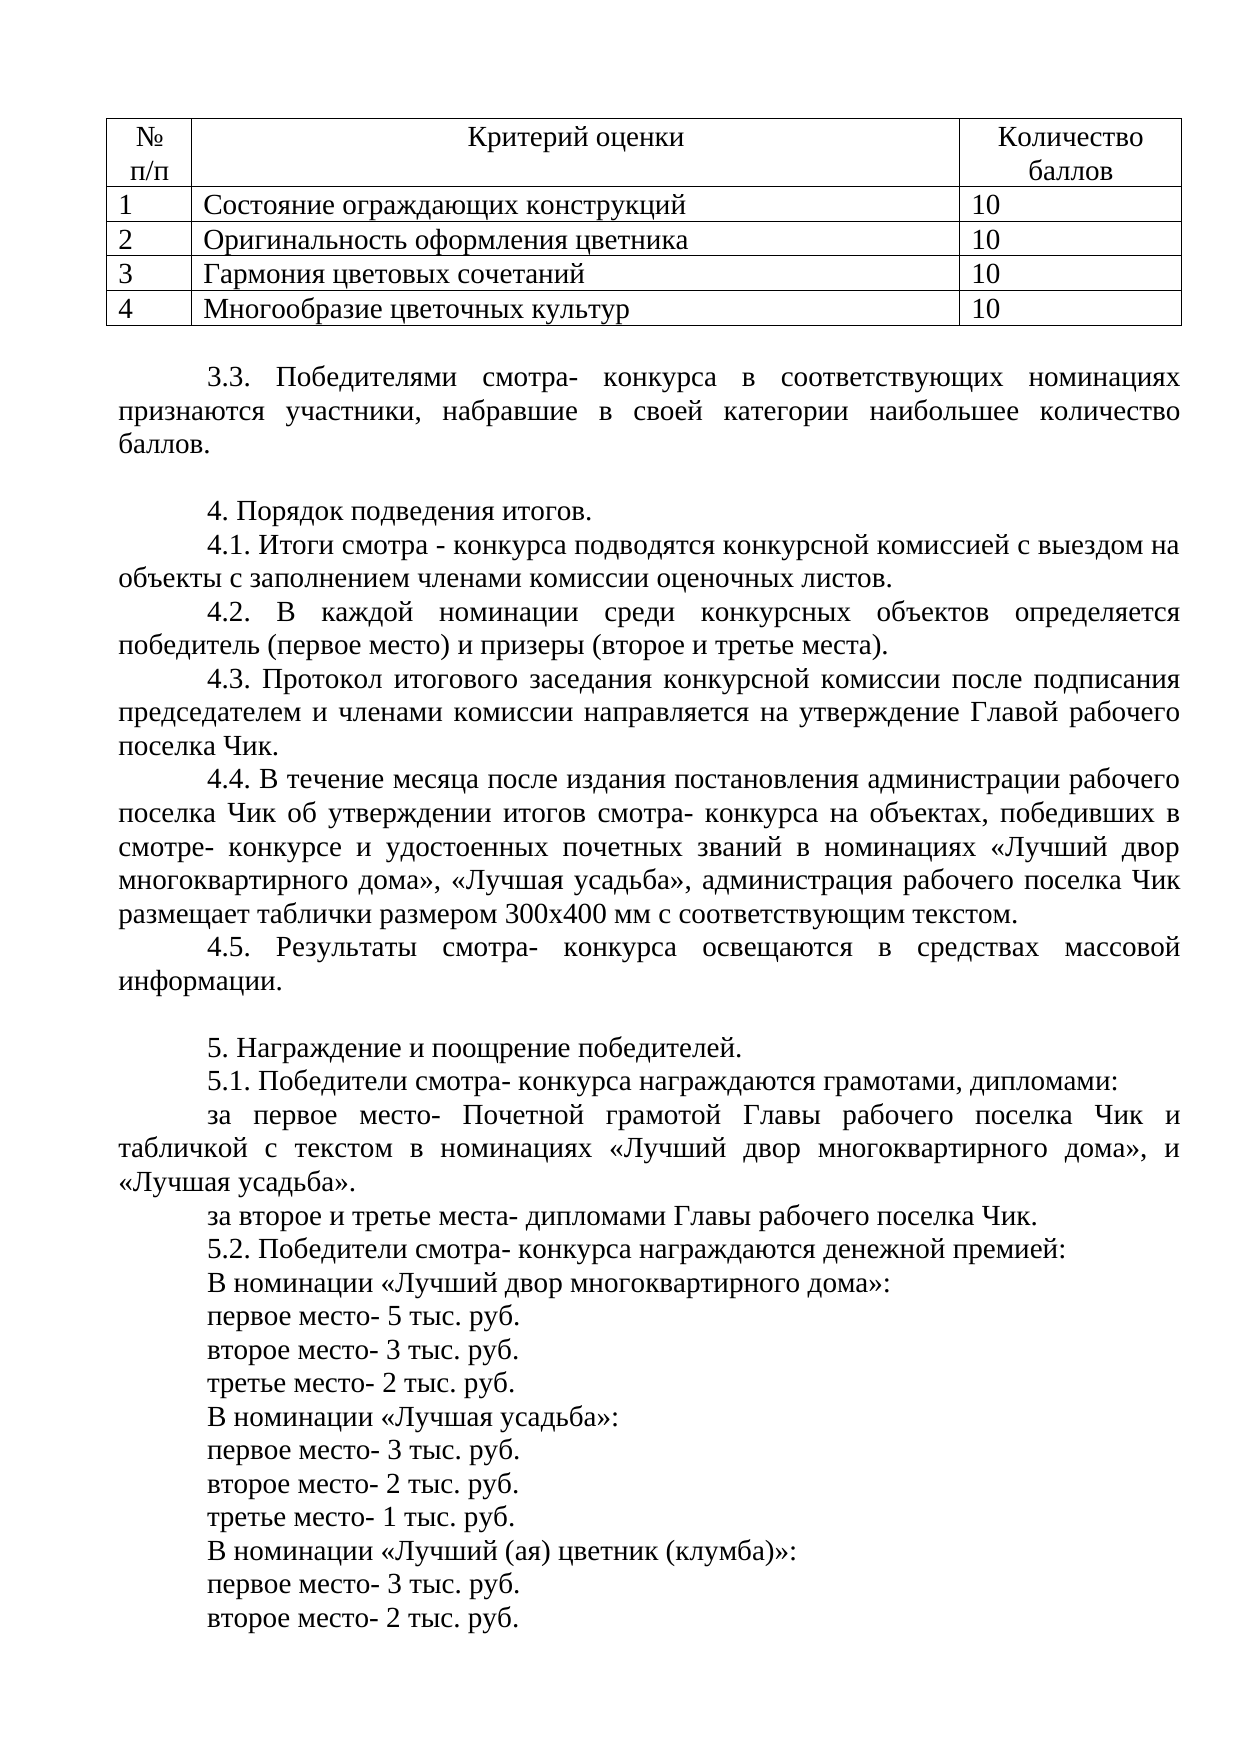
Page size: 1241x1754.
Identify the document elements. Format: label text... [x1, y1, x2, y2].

table_cell 1 [107, 187, 191, 221]
table_cell 10 [960, 256, 1181, 290]
text 5. Награждение и поощрение победителей. [118, 1030, 1181, 1063]
text В номинации «Лучшая усадьба»: [118, 1399, 1181, 1432]
text первое место- 5 тыс. руб. [118, 1298, 1181, 1332]
table_cell Оригинальность оформления цветника [192, 222, 959, 255]
text 5.1. Победители смотра- конкурса награждаются грамотами, дипломами: [118, 1063, 1181, 1097]
text второе место- 3 тыс. руб. [118, 1332, 1181, 1365]
text третье место- 2 тыс. руб. [118, 1365, 1181, 1399]
text 3.3. Победителями смотра- конкурса в соответствующих номинациях признаются участники, набравшие в своей категории наибольшее количество баллов. [118, 359, 1181, 460]
table_cell 3 [107, 256, 191, 290]
table_cell 10 [960, 187, 1181, 221]
text 4.1. Итоги смотра - конкурса подводятся конкурсной комиссией с выездом на объекты с заполнением членами комиссии оценочных листов. [118, 527, 1181, 594]
table_cell Многообразие цветочных культур [192, 291, 959, 324]
text 4. Порядок подведения итогов. [118, 493, 1181, 527]
text В номинации «Лучший (ая) цветник (клумба)»: [118, 1533, 1181, 1567]
table_cell 10 [960, 291, 1181, 324]
table_header Количество баллов [960, 119, 1181, 186]
text 4.3. Протокол итогового заседания конкурсной комиссии после подписания председателем и членами комиссии направляется на утверждение Главой рабочего поселка Чик. [118, 661, 1181, 762]
text за первое место- Почетной грамотой Главы рабочего поселка Чик и табличкой с текстом в номинациях «Лучший двор многоквартирного дома», и «Лучшая усадьба». [118, 1097, 1181, 1198]
text за второе и третье места- дипломами Главы рабочего поселка Чик. [118, 1198, 1181, 1231]
text 5.2. Победители смотра- конкурса награждаются денежной премией: [118, 1231, 1181, 1265]
table_cell 10 [960, 222, 1181, 255]
table_cell Гармония цветовых сочетаний [192, 256, 959, 290]
text В номинации «Лучший двор многоквартирного дома»: [118, 1265, 1181, 1298]
text 4.5. Результаты смотра- конкурса освещаются в средствах массовой информации. [118, 929, 1181, 996]
text первое место- 3 тыс. руб. [118, 1432, 1181, 1466]
text 4.4. В течение месяца после издания постановления администрации рабочего поселка Чик об утверждении итогов смотра- конкурса на объектах, победивших в смотре- конкурсе и удостоенных почетных званий в номинациях «Лучший двор многоквартирного дома», «Лучшая усадьба», администрация рабочего поселка Чик размещает таблички размером 300х400 мм с соответствующим текстом. [118, 762, 1181, 929]
table_header № п/п [107, 119, 191, 186]
table_cell 4 [107, 291, 191, 324]
text второе место- 2 тыс. руб. [118, 1466, 1181, 1499]
table_cell Состояние ограждающих конструкций [192, 187, 959, 221]
text второе место- 2 тыс. руб. [118, 1600, 1181, 1634]
table_header Критерий оценки [192, 119, 959, 186]
table_cell 2 [107, 222, 191, 255]
text третье место- 1 тыс. руб. [118, 1499, 1181, 1533]
text первое место- 3 тыс. руб. [118, 1567, 1181, 1600]
text 4.2. В каждой номинации среди конкурсных объектов определяется победитель (первое место) и призеры (второе и третье места). [118, 594, 1181, 661]
